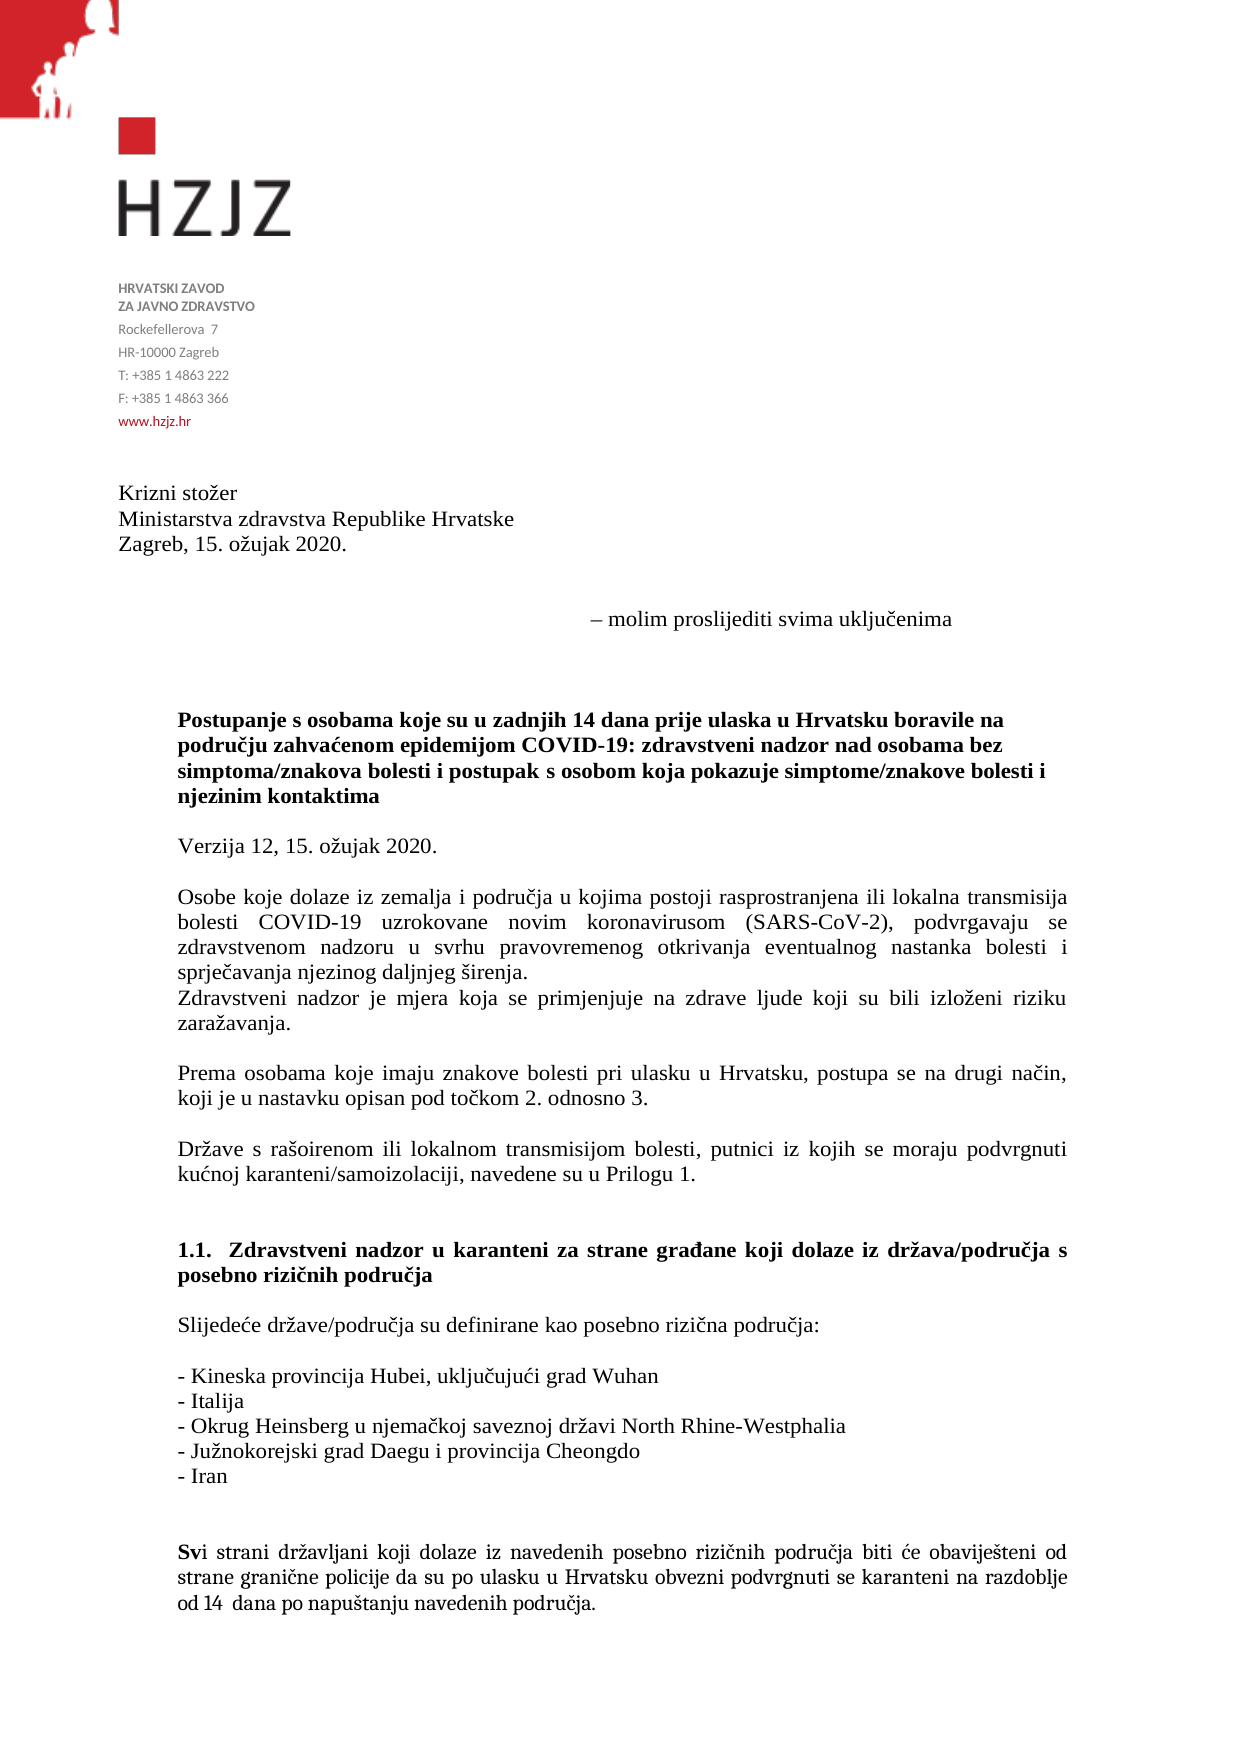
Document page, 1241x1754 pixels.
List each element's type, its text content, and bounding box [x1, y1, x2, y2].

text - Kineska provincija Hubei, uključujući grad Wuhan [177, 1363, 1069, 1388]
text Krizni stožer [118, 480, 1069, 506]
text Postupanje s osobama koje su u zadnjih 14 dana prije ulaska u Hrvatsku boravile na području zahvaćenom epidemijom COVID-19: zdravstveni nadzor nad osobama bez simptoma/znakova bolesti i postupak s osobom koja pokazuje simptome/znakove bolesti i njezinim kontaktima [177, 707, 1069, 808]
text Zdravstveni nadzor je mjera koja se primjenjuje na zdrave ljude koji su bili izloženi riziku zaražavanja. [177, 984, 1069, 1035]
text Osobe koje dolaze iz zemalja i područja u kojima postoji rasprostranjena ili lokalna transmisija bolesti COVID-19 uzrokovane novim koronavirusom (SARS-CoV-2), podvrgavaju se zdravstvenom nadzoru u svrhu pravovremenog otkrivanja eventualnog nastanka bolesti i sprječavanja njezinog daljnjeg širenja. [177, 884, 1069, 984]
text Verzija 12, 15. ožujak 2020. [177, 833, 1069, 858]
text Zagreb, 15. ožujak 2020. [118, 531, 1069, 556]
text - Okrug Heinsberg u njemačkoj saveznoj državi North Rhine-Westphalia [177, 1413, 1069, 1438]
text Svi strani državljani koji dolaze iz navedenih posebno rizičnih područja biti će obaviješteni od strane granične policije da su po ulasku u Hrvatsku obvezni podvrgnuti se karanteni na razdoblje od 14 dana po napuštanju navedenih područja. [177, 1539, 1069, 1616]
text - Južnokorejski grad Daegu i provincija Cheongdo [177, 1438, 1069, 1463]
text Države s rašoirenom ili lokalnom transmisijom bolesti, putnici iz kojih se moraju podvrgnuti kućnoj karanteni/samoizolaciji, navedene su u Prilogu 1. [177, 1136, 1069, 1186]
text - Iran [177, 1463, 1069, 1489]
text - Italija [177, 1388, 1069, 1413]
text Slijedeće države/područja su definirane kao posebno rizična područja: [177, 1312, 1069, 1337]
text Ministarstva zdravstva Republike Hrvatske [118, 506, 1069, 531]
text Prema osobama koje imaju znakove bolesti pri ulasku u Hrvatsku, postupa se na drugi način, koji je u nastavku opisan pod točkom 2. odnosno 3. [177, 1060, 1069, 1111]
text – molim proslijediti svima uključenima [591, 606, 1069, 632]
text 1.1. Zdravstveni nadzor u karanteni za strane građane koji dolaze iz država/područja s posebno rizičnih područja [177, 1237, 1069, 1287]
